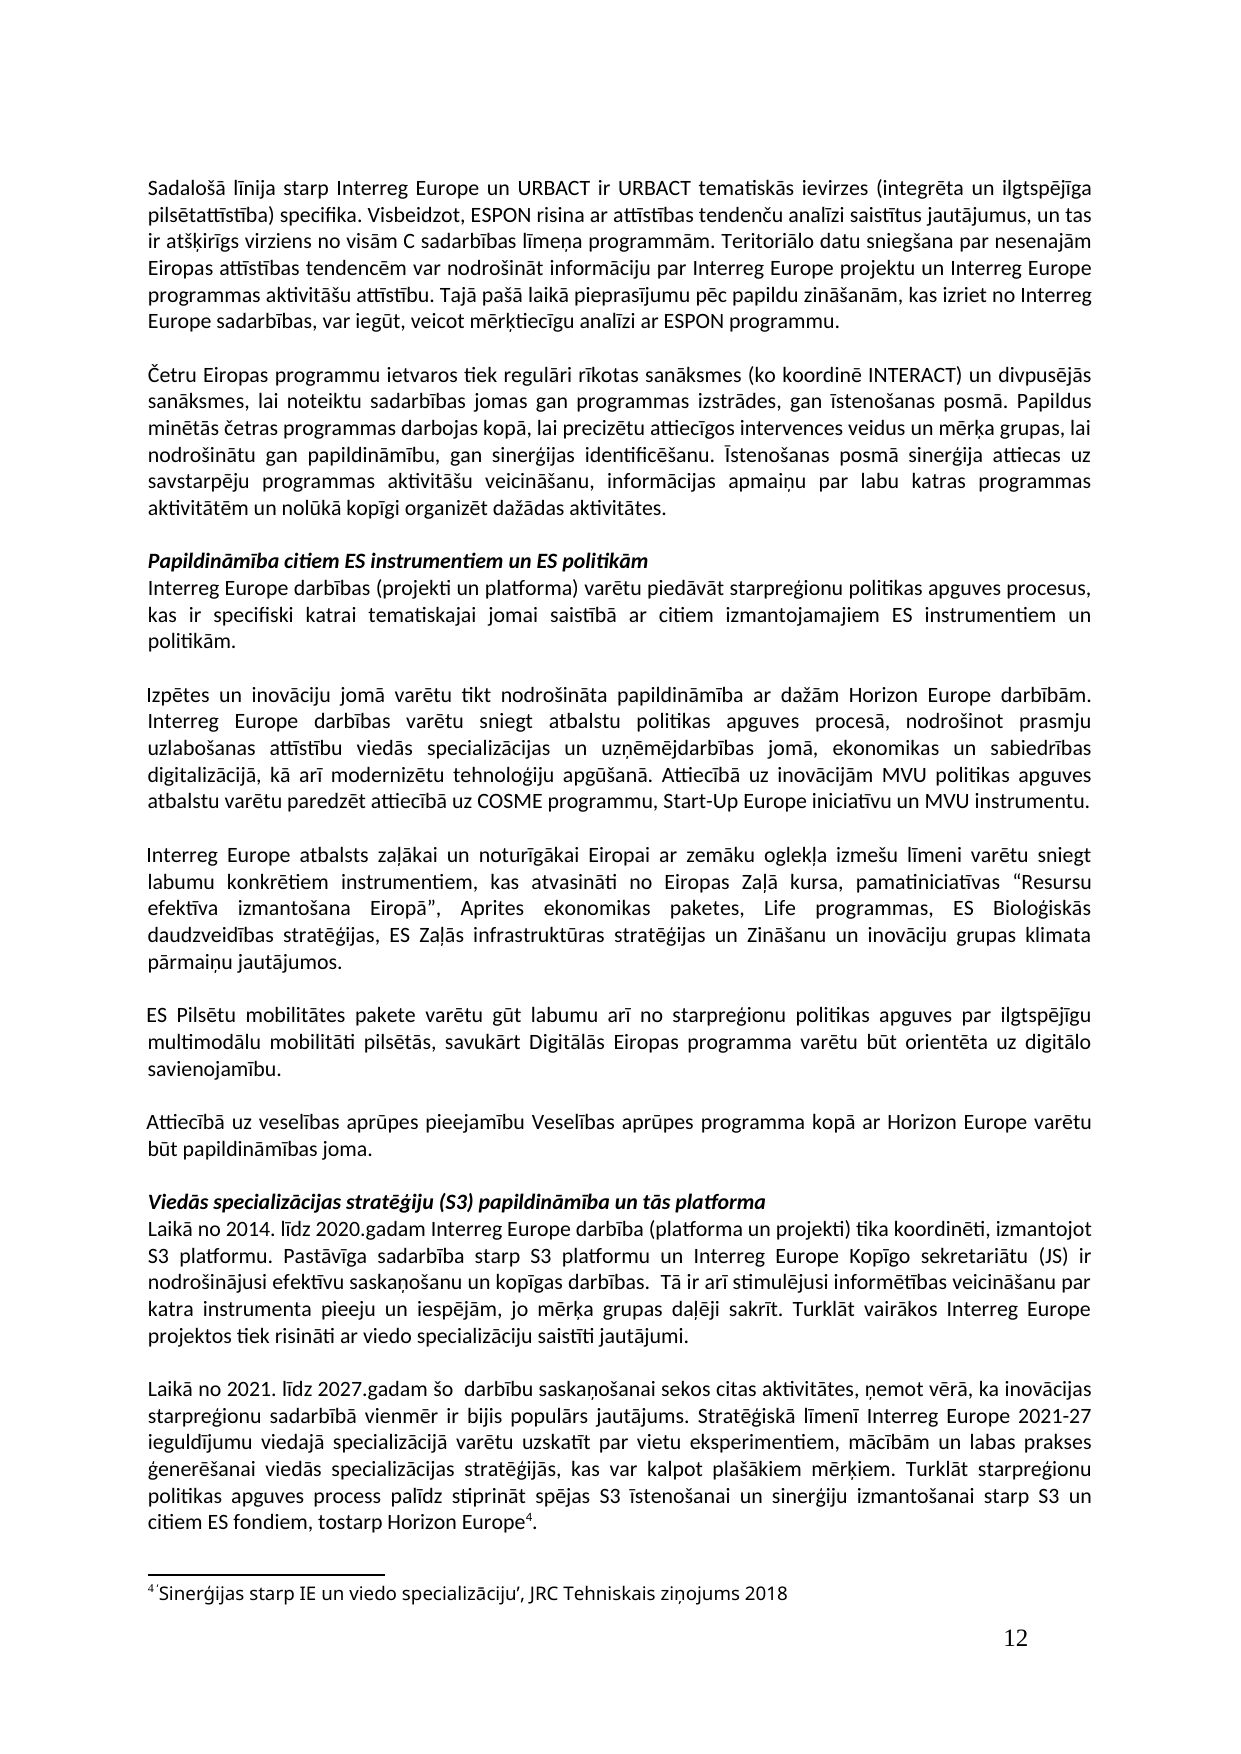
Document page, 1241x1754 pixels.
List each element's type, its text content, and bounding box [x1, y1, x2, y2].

text Laikā no 2021. līdz 2027.gadam šo darbību saskaņošanai sekos citas aktivitātes, ņemot vērā, ka inovācijas starpreģionu sadarbībā vienmēr ir bijis populārs jautājums. Stratēģiskā līmenī Interreg Europe 2021-27 ieguldījumu viedajā specializācijā varētu uzskatīt par vietu eksperimentiem, mācībām un labas prakses ģenerēšanai viedās specializācijas stratēģijās, kas var kalpot plašākiem mērķiem. Turklāt starpreģionu politikas apguves process palīdz stiprināt spējas S3 īstenošanai un sinerģiju izmantošanai starp S3 un citiem ES fondiem, tostarp Horizon Europe. [148, 1375, 1092, 1535]
text ES Pilsētu mobilitātes pakete varētu gūt labumu arī no starpreģionu politikas apguves par ilgtspējīgu multimodālu mobilitāti pilsētās, savukārt Digitālās Eiropas programma varētu būt orientēta uz digitālo savienojamību. [146, 1001, 1092, 1081]
list Viedās specializācijas stratēģiju (S3) papildināmība un tās platforma [148, 1188, 1092, 1215]
text Interreg Europe darbības (projekti un platforma) varētu piedāvāt starpreģionu politikas apguves procesus, kas ir specifiski katrai tematiskajai jomai saistībā ar citiem izmantojamajiem ES instrumentiem un politikām. [148, 574, 1092, 654]
text Laikā no 2014. līdz 2020.gadam Interreg Europe darbība (platforma un projekti) tika koordinēti, izmantojot S3 platformu. Pastāvīga sadarbība starp S3 platformu un Interreg Europe Kopīgo sekretariātu (JS) ir nodrošinājusi efektīvu saskaņošanu un kopīgas darbības. Tā ir arī stimulējusi informētības veicināšanu par katra instrumenta pieeju un iespējām, jo mērķa grupas daļēji sakrīt. Turklāt vairākos Interreg Europe projektos tiek risināti ar viedo specializāciju saistīti jautājumi. [148, 1215, 1092, 1348]
text Četru Eiropas programmu ietvaros tiek regulāri rīkotas sanāksmes (ko koordinē INTERACT) un divpusējās sanāksmes, lai noteiktu sadarbības jomas gan programmas izstrādes, gan īstenošanas posmā. Papildus minētās četras programmas darbojas kopā, lai precizētu attiecīgos intervences veidus un mērķa grupas, lai nodrošinātu gan papildināmību, gan sinerģijas identificēšanu. Īstenošanas posmā sinerģija attiecas uz savstarpēju programmas aktivitāšu veicināšanu, informācijas apmaiņu par labu katras programmas aktivitātēm un nolūkā kopīgi organizēt dažādas aktivitātes. [148, 361, 1092, 521]
text Sadalošā līnija starp Interreg Europe un URBACT ir URBACT tematiskās ievirzes (integrēta un ilgtspējīga pilsētattīstība) specifika. Visbeidzot, ESPON risina ar attīstības tendenču analīzi saistītus jautājumus, un tas ir atšķirīgs virziens no visām C sadarbības līmeņa programmām. Teritoriālo datu sniegšana par nesenajām Eiropas attīstības tendencēm var nodrošināt informāciju par Interreg Europe projektu un Interreg Europe programmas aktivitāšu attīstību. Tajā pašā laikā pieprasījumu pēc papildu zināšanām, kas izriet no Interreg Europe sadarbības, var iegūt, veicot mērķtiecīgu analīzi ar ESPON programmu. [148, 174, 1092, 334]
list Papildināmība citiem ES instrumentiem un ES politikām [148, 548, 1092, 574]
text Izpētes un inovāciju jomā varētu tikt nodrošināta papildināmība ar dažām Horizon Europe darbībām. Interreg Europe darbības varētu sniegt atbalstu politikas apguves procesā, nodrošinot prasmju uzlabošanas attīstību viedās specializācijas un uzņēmējdarbības jomā, ekonomikas un sabiedrības digitalizācijā, kā arī modernizētu tehnoloģiju apgūšanā. Attiecībā uz inovācijām MVU politikas apguves atbalstu varētu paredzēt attiecībā uz COSME programmu, Start-Up Europe iniciatīvu un MVU instrumentu. [146, 681, 1092, 814]
text Interreg Europe atbalsts zaļākai un noturīgākai Eiropai ar zemāku oglekļa izmešu līmeni varētu sniegt labumu konkrētiem instrumentiem, kas atvasināti no Eiropas Zaļā kursa, pamatiniciatīvas “Resursu efektīva izmantošana Eiropā”, Aprites ekonomikas paketes, Life programmas, ES Bioloģiskās daudzveidības stratēģijas, ES Zaļās infrastruktūras stratēģijas un Zināšanu un inovāciju grupas klimata pārmaiņu jautājumos. [146, 841, 1092, 974]
text Attiecībā uz veselības aprūpes pieejamību Veselības aprūpes programma kopā ar Horizon Europe varētu būt papildināmības joma. [146, 1108, 1092, 1162]
